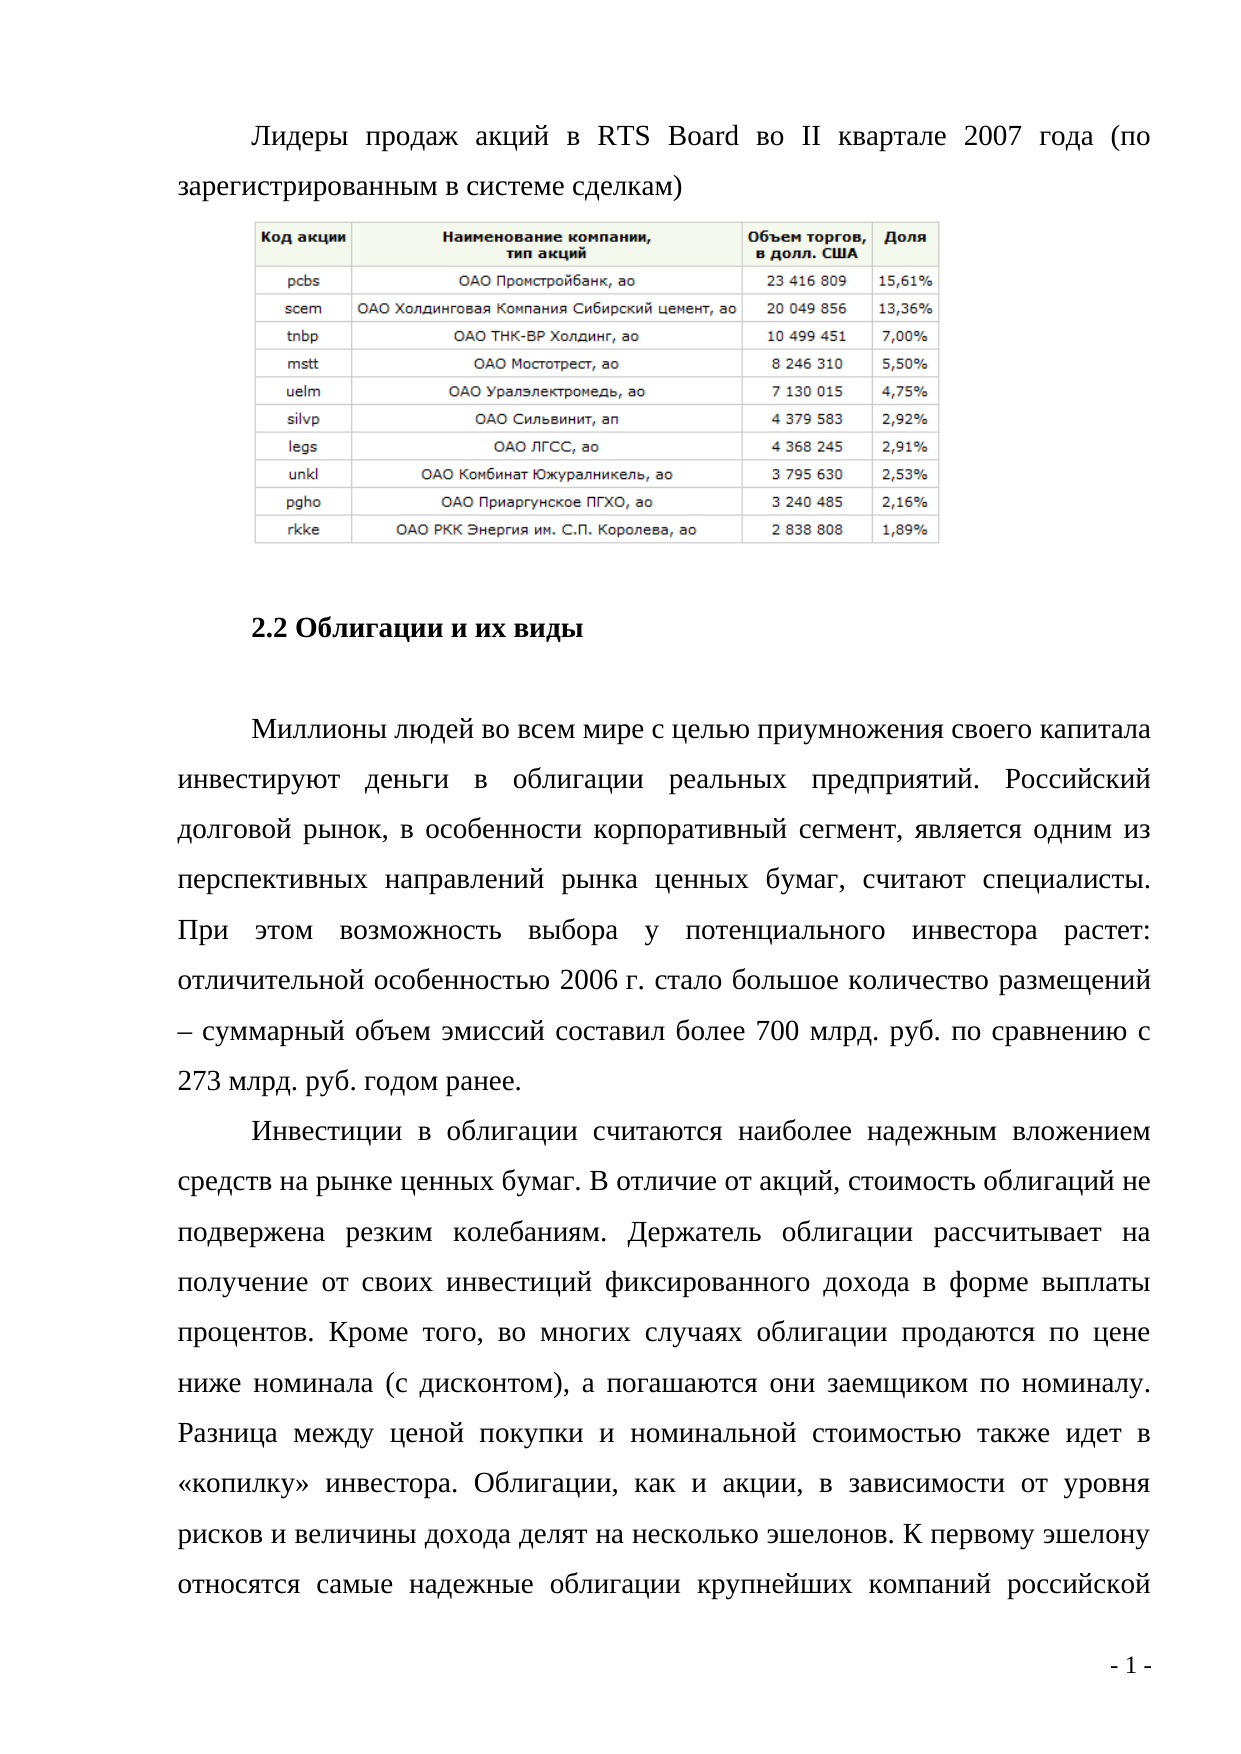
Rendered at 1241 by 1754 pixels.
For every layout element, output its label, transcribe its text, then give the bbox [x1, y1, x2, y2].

text Лидеры продаж акций в RTS Board во II квартале 2007 года (по зарегистрированным в системе сделкам) [177, 118, 1152, 202]
picture [251, 218, 942, 546]
text 2.2 Облигации и их виды [177, 610, 1152, 644]
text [177, 1113, 1152, 1599]
text Миллионы людей во всем мире с целью приумножения своего капитала инвестируют деньги в облигации реальных предприятий. Российский долговой рынок, в особенности корпоративный сегмент, является одним из перспективных направлений рынка ценных бумаг, считают специалисты. При этом возможность выбора у потенциального инвестора растет: отличительной особенностью 2006 г. стало большое количество размещений – суммарный объем эмиссий составил более 700 млрд. руб. по сравнению с 273 млрд. руб. годом ранее. [177, 711, 1152, 1096]
